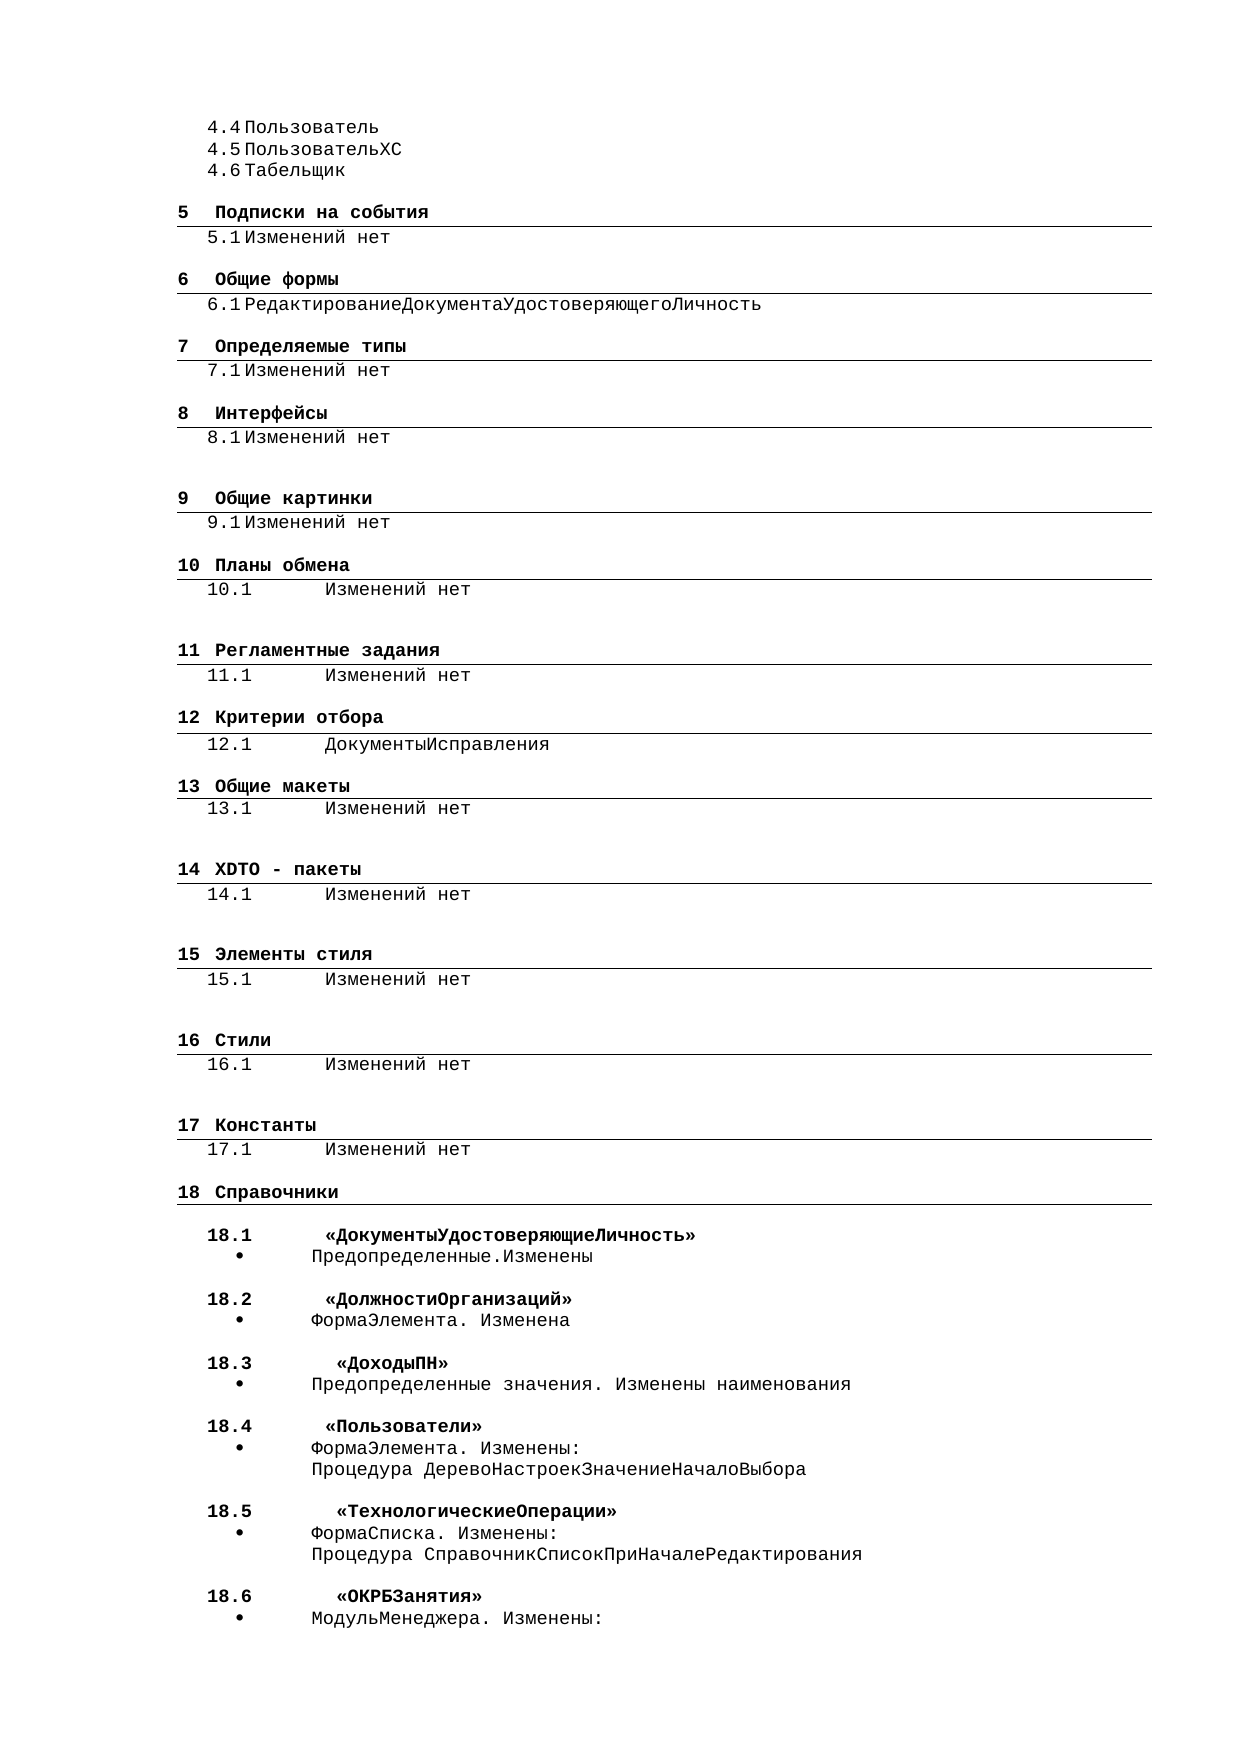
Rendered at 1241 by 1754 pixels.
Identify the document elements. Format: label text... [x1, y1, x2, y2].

list Общие картинки [177, 489, 1152, 512]
list «ОКРБЗанятия» [207, 1587, 1152, 1608]
list «ТехнологическиеОперации» [207, 1502, 1152, 1523]
list РедактированиеДокументаУдостоверяющегоЛичность [207, 294, 1152, 316]
list ФормаСписка. Изменены: [236, 1523, 1152, 1545]
list Изменений нет [207, 1055, 1152, 1076]
list Определяемые типы [177, 337, 1152, 360]
list «ДокументыУдостоверяющиеЛичность» [207, 1226, 1152, 1247]
list Изменений нет [207, 1140, 1152, 1161]
list Изменений нет [207, 665, 1152, 687]
list ФормаЭлемента. Изменены: [236, 1438, 1152, 1460]
list Общие формы [177, 270, 1152, 293]
list ФормаЭлемента. Изменена [236, 1311, 1152, 1332]
list «ДоходыПН» [207, 1353, 1152, 1375]
list Справочники [177, 1182, 1152, 1204]
list Пользователь [207, 118, 1152, 139]
list «Пользователи» [207, 1417, 1152, 1438]
list Стили [177, 1030, 1152, 1054]
list Изменений нет [207, 799, 1152, 820]
list Элементы стиля [177, 945, 1152, 968]
list XDTO - пакеты [177, 860, 1152, 883]
list Изменений нет [207, 969, 1152, 991]
text Процедура ДеревоНастроекЗначениеНачалоВыбора [311, 1460, 1152, 1481]
list Изменений нет [207, 361, 1152, 382]
list ДокументыИсправления [207, 734, 1152, 756]
list Предопределенные значения. Изменены наименования [236, 1375, 1152, 1396]
list Изменений нет [207, 884, 1152, 906]
list Предопределенные.Изменены [236, 1247, 1152, 1268]
list Интерфейсы [177, 404, 1152, 427]
list Изменений нет [207, 580, 1152, 601]
list МодульМенеджера. Изменены: [236, 1608, 1152, 1630]
list Константы [177, 1116, 1152, 1139]
list Табельщик [207, 161, 1152, 182]
list «ДолжностиОрганизаций» [207, 1290, 1152, 1311]
text Процедура СправочникСписокПриНачалеРедактирования [311, 1545, 1152, 1566]
list Изменений нет [207, 513, 1152, 534]
list Подписки на события [177, 203, 1152, 226]
list Планы обмена [177, 556, 1152, 579]
list ПользовательХС [207, 139, 1152, 161]
list Критерии отбора [177, 708, 1152, 733]
list Регламентные задания [177, 641, 1152, 664]
list Общие макеты [177, 777, 1152, 798]
list Изменений нет [207, 227, 1152, 249]
list Изменений нет [207, 428, 1152, 449]
